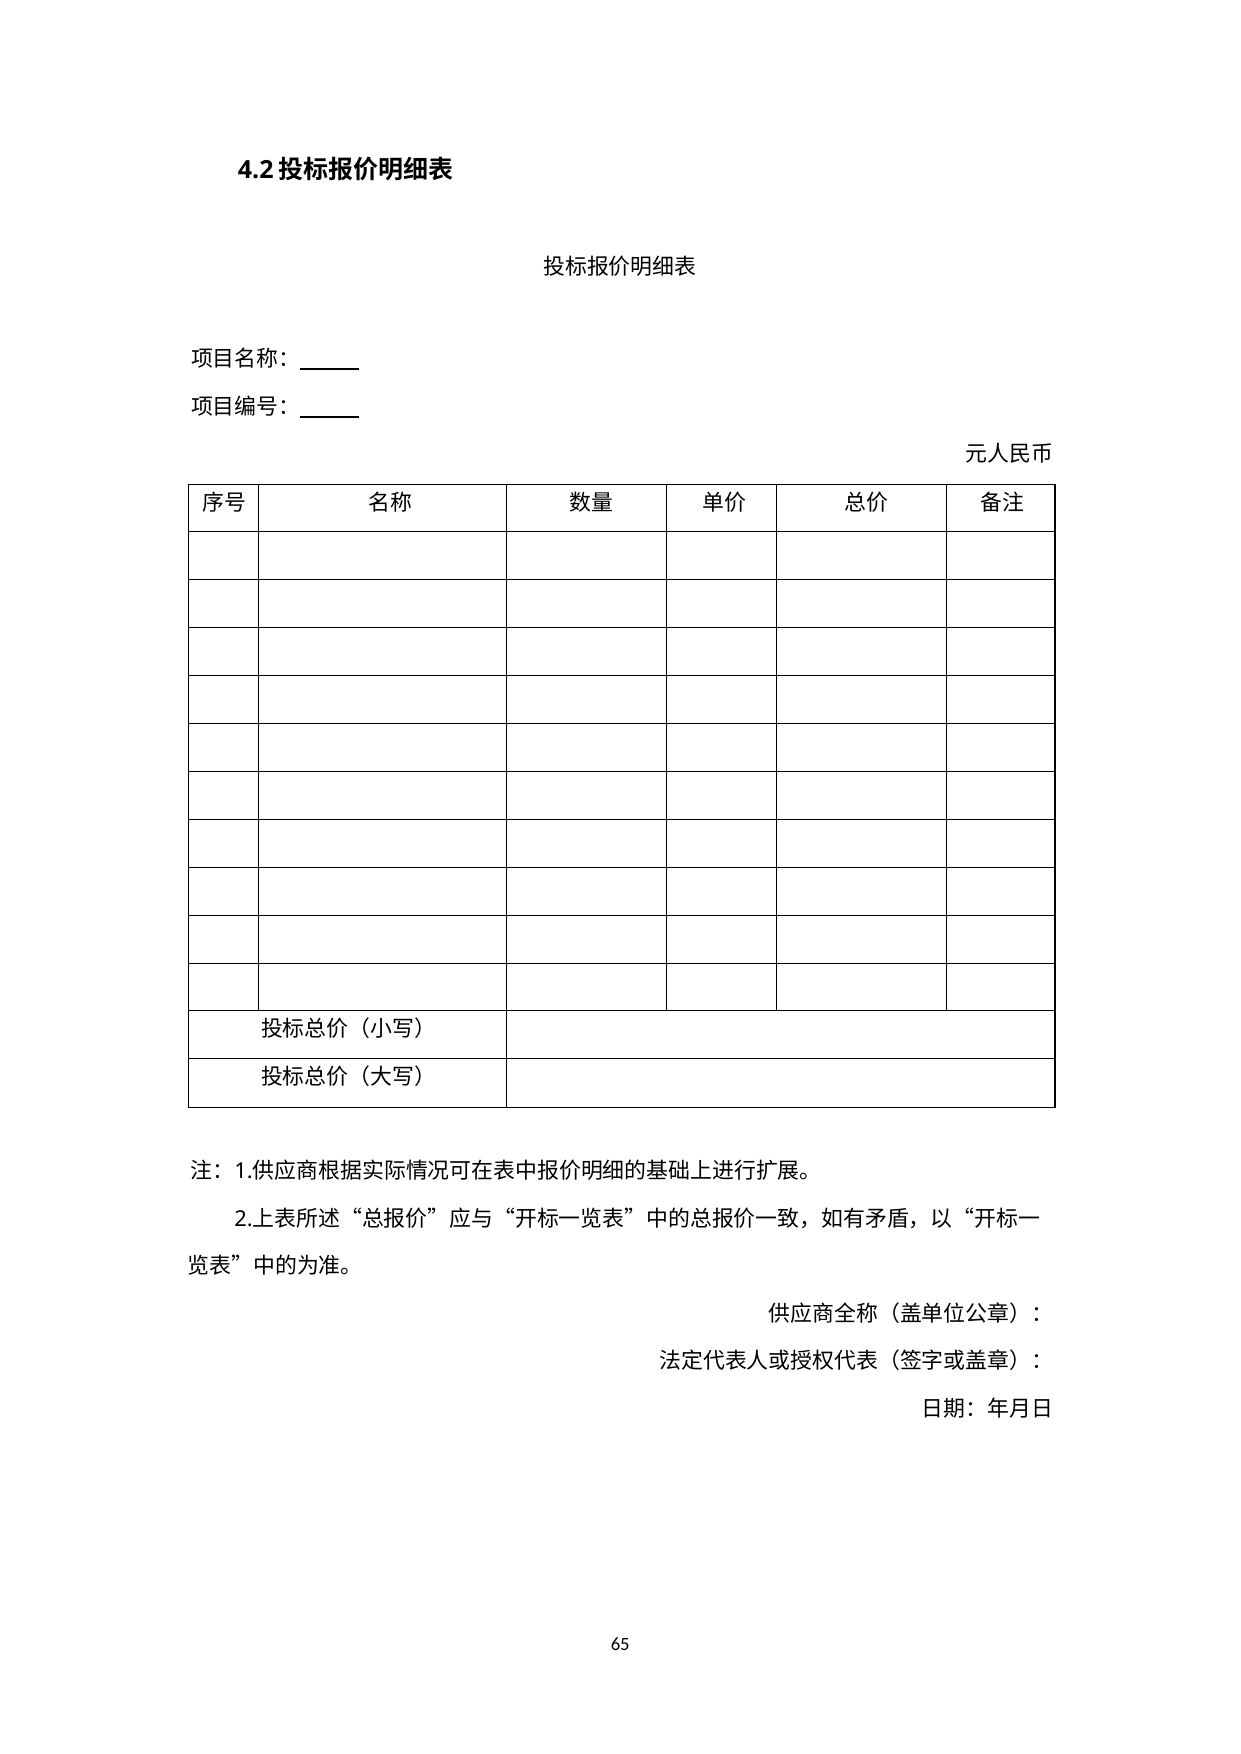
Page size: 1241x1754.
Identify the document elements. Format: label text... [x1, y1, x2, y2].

table_cell [667, 916, 776, 962]
table_cell [667, 628, 776, 675]
table_cell [947, 580, 1054, 627]
table_cell [507, 676, 666, 723]
table_cell [667, 772, 776, 819]
table_cell [189, 772, 258, 819]
table_cell [259, 964, 506, 1010]
table_cell [507, 868, 666, 914]
text 元人民币 [187, 436, 1053, 468]
table_cell [947, 724, 1054, 771]
table_cell [189, 628, 258, 675]
table_cell [259, 580, 506, 627]
table_cell [259, 628, 506, 675]
table_cell [507, 916, 666, 962]
table_cell [777, 820, 946, 867]
table_cell [259, 772, 506, 819]
table_cell [189, 964, 258, 1010]
table_cell [259, 532, 506, 579]
text 项目名称： [187, 341, 1053, 373]
subtitle 4.2投标报价明细表 [187, 150, 1053, 186]
table_cell [259, 868, 506, 914]
text 注：1.供应商根据实际情况可在表中报价明细的基础上进行扩展。 [187, 1153, 1053, 1185]
table_cell [189, 916, 258, 962]
table_cell [947, 628, 1054, 675]
table_cell [507, 964, 666, 1010]
table_cell 投标总价（小写） [189, 1011, 506, 1058]
table_cell [507, 1011, 1054, 1058]
table_cell [259, 676, 506, 723]
table_header 备注 [947, 485, 1054, 531]
table_cell [667, 676, 776, 723]
table_cell [189, 676, 258, 723]
table_cell [947, 916, 1054, 962]
table_header 数量 [507, 485, 666, 531]
table_cell [667, 532, 776, 579]
text 2.上表所述“总报价”应与“开标一览表”中的总报价一致，如有矛盾，以“开标一览表”中的为准。 [187, 1201, 1053, 1280]
text 投标报价明细表 [187, 249, 1053, 281]
table_cell [777, 676, 946, 723]
text 供应商全称（盖单位公章）： [187, 1296, 1053, 1327]
table_cell 投标总价（大写） [189, 1059, 506, 1107]
table_cell [667, 964, 776, 1010]
table_cell [947, 676, 1054, 723]
table_cell [507, 628, 666, 675]
table_header 总价 [777, 485, 946, 531]
table_cell [507, 532, 666, 579]
table_cell [777, 964, 946, 1010]
table_cell [189, 724, 258, 771]
table_cell [507, 772, 666, 819]
table_cell [507, 1059, 1054, 1107]
table_cell [777, 724, 946, 771]
text 法定代表人或授权代表（签字或盖章）： [187, 1343, 1053, 1375]
table_header 单价 [667, 485, 776, 531]
table_cell [777, 532, 946, 579]
table_cell [667, 580, 776, 627]
table_cell [189, 820, 258, 867]
table_cell [189, 580, 258, 627]
table_cell [947, 532, 1054, 579]
table_cell [259, 820, 506, 867]
table_header 名称 [259, 485, 506, 531]
table_cell [189, 868, 258, 914]
table_cell [507, 724, 666, 771]
table_cell [947, 772, 1054, 819]
table_cell [667, 820, 776, 867]
table_cell [947, 964, 1054, 1010]
text 日期：年月日 [187, 1391, 1053, 1422]
table_cell [777, 628, 946, 675]
table_header 序号 [189, 485, 258, 531]
table_cell [777, 868, 946, 914]
table_cell [947, 820, 1054, 867]
table_cell [777, 772, 946, 819]
text 项目编号： [187, 389, 1053, 420]
table_cell [667, 868, 776, 914]
table_cell [259, 724, 506, 771]
table_cell [777, 580, 946, 627]
table_cell [667, 724, 776, 771]
table_cell [947, 868, 1054, 914]
table_cell [259, 916, 506, 962]
table_cell [507, 580, 666, 627]
table_cell [507, 820, 666, 867]
table_cell [189, 532, 258, 579]
table_cell [777, 916, 946, 962]
